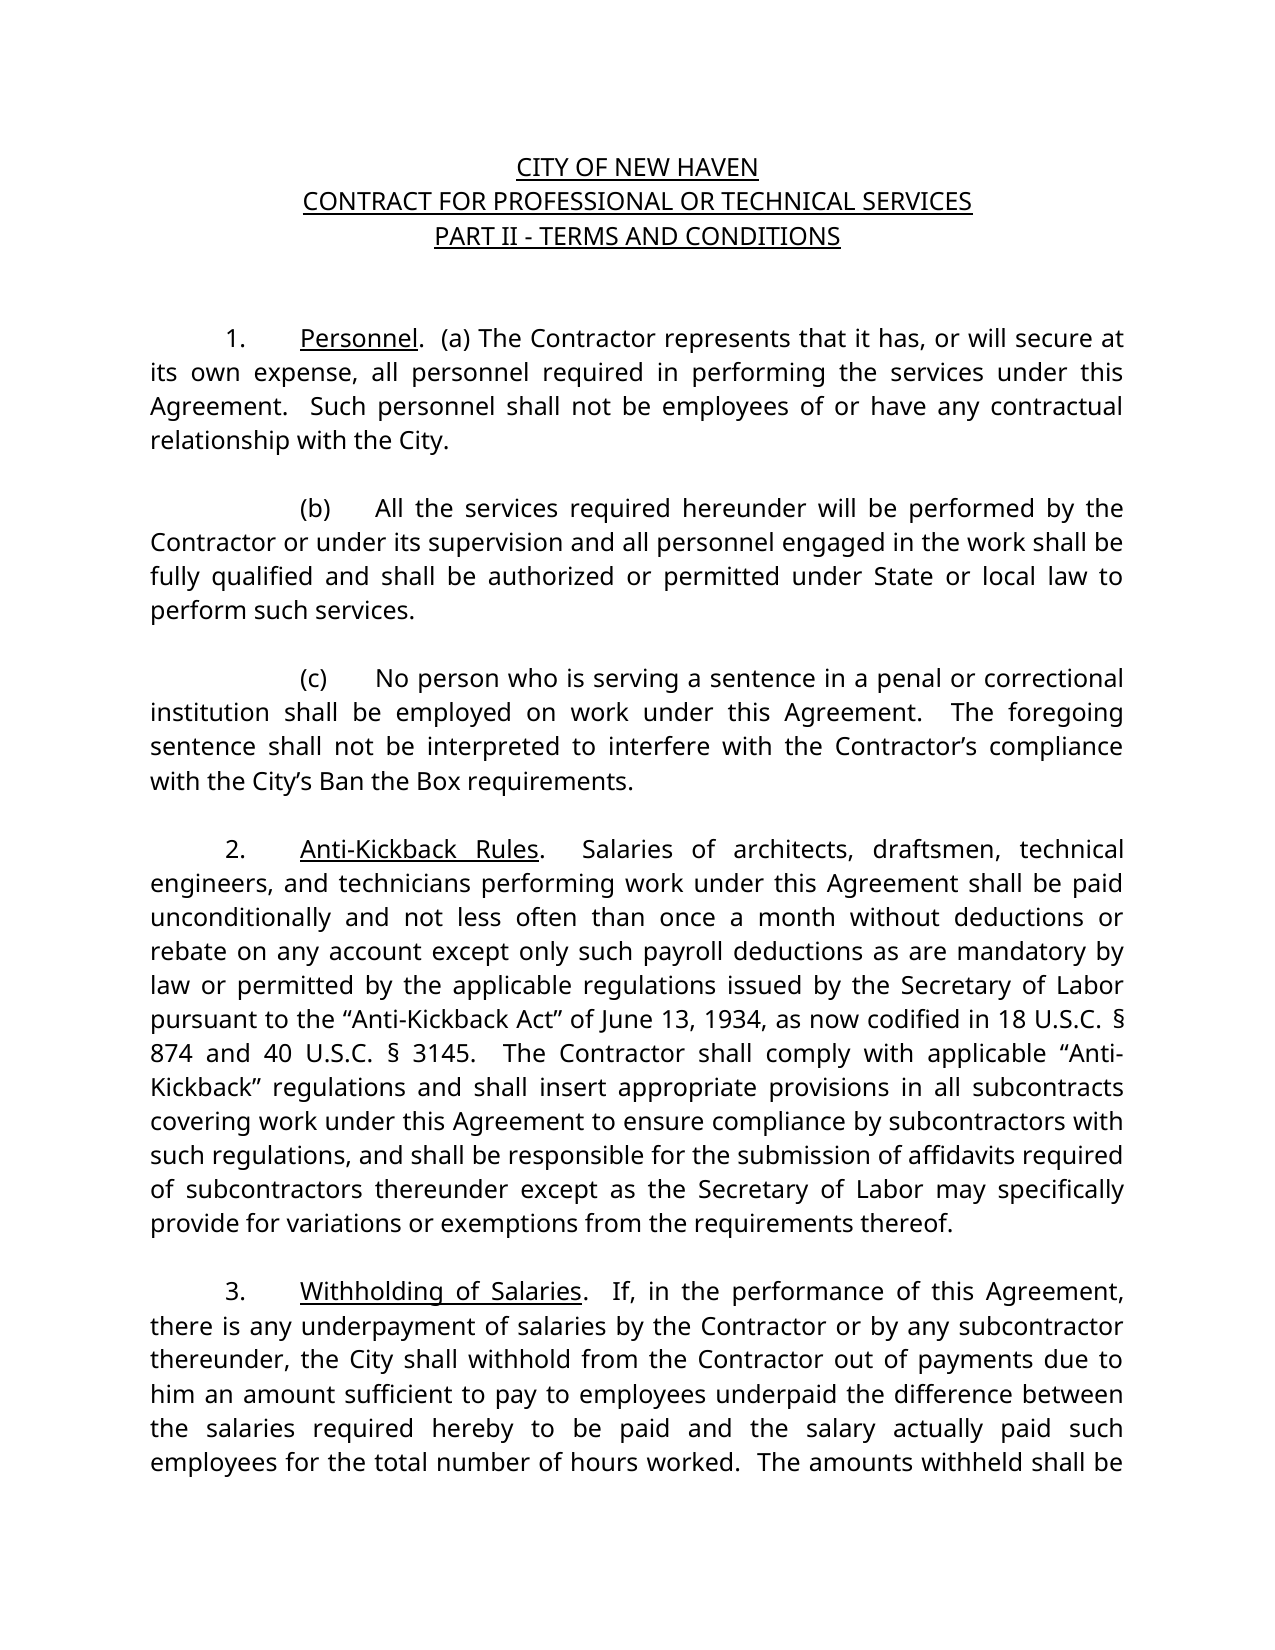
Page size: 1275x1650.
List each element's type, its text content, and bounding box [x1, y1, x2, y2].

text CONTRACT FOR PROFESSIONAL OR TECHNICAL SERVICES [150, 184, 1125, 218]
text (b) All the services required hereunder will be performed by the Contractor or under its supervision and all personnel engaged in the work shall be fully qualified and shall be authorized or permitted under State or local law to perform such services. [150, 491, 1125, 627]
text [150, 1274, 1125, 1478]
text 2. Anti-Kickback Rules. Salaries of architects, draftsmen, technical engineers, and technicians performing work under this Agreement shall be paid unconditionally and not less often than once a month without deductions or rebate on any account except only such payroll deductions as are mandatory by law or permitted by the applicable regulations issued by the Secretary of Labor pursuant to the “Anti-Kickback Act” of June 13, 1934, as now codified in 18 U.S.C. § 874 and 40 U.S.C. § 3145. The Contractor shall comply with applicable “Anti-Kickback” regulations and shall insert appropriate provisions in all subcontracts covering work under this Agreement to ensure compliance by subcontractors with such regulations, and shall be responsible for the submission of affidavits required of subcontractors thereunder except as the Secretary of Labor may specifically provide for variations or exemptions from the requirements thereof. [150, 831, 1125, 1240]
text PART II - TERMS AND CONDITIONS [150, 218, 1125, 252]
text (c) No person who is serving a sentence in a penal or correctional institution shall be employed on work under this Agreement. The foregoing sentence shall not be interpreted to interfere with the Contractor’s compliance with the City’s Ban the Box requirements. [150, 661, 1125, 797]
text CITY OF NEW HAVEN [150, 150, 1125, 184]
text 1. Personnel. (a) The Contractor represents that it has, or will secure at its own expense, all personnel required in performing the services under this Agreement. Such personnel shall not be employees of or have any contractual relationship with the City. [150, 320, 1125, 457]
